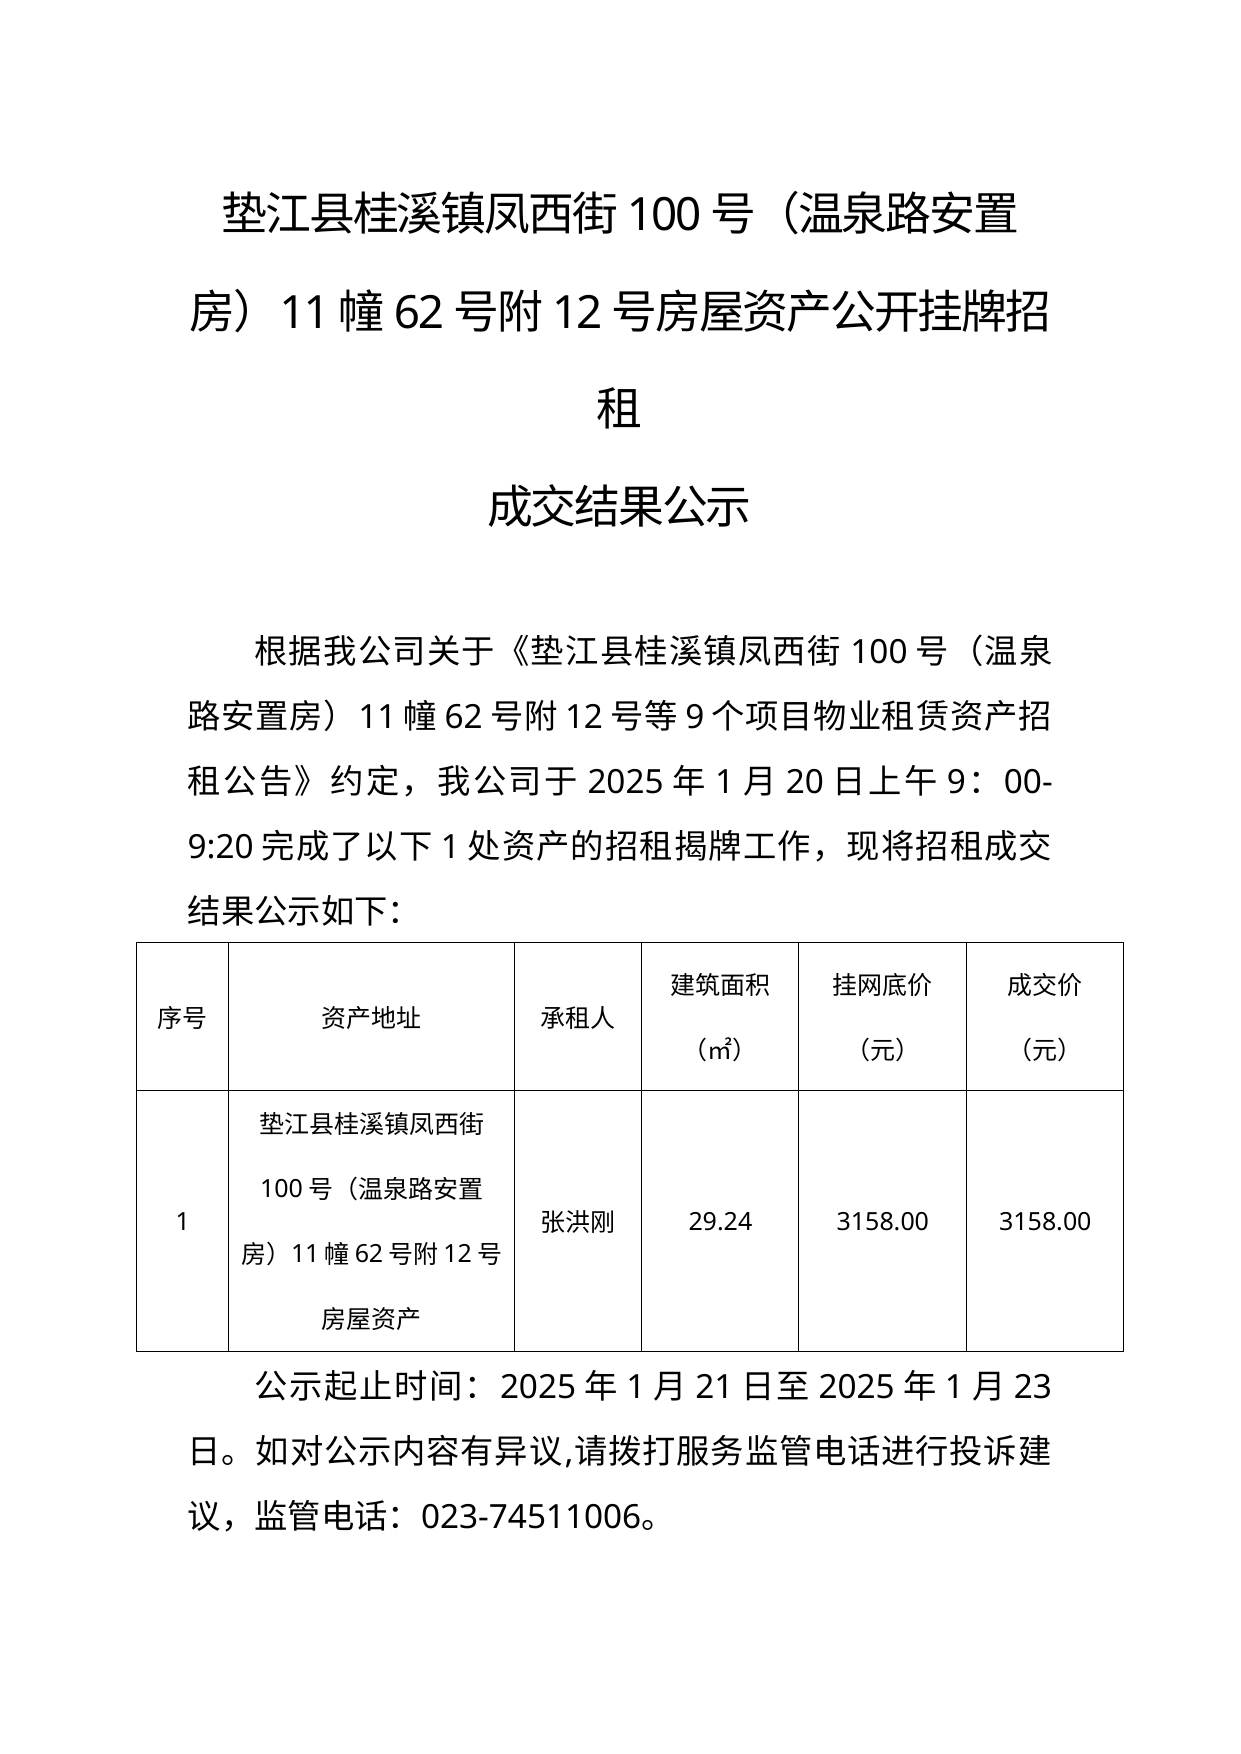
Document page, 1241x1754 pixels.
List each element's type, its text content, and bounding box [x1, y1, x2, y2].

table_header 承租人 [515, 943, 641, 1089]
text 垫江县桂溪镇凤西街100号（温泉路安置房）11幢62号附12号房屋资产公开挂牌招租 [187, 162, 1053, 454]
table_header 建筑面积（㎡） [642, 943, 798, 1089]
table_header 序号 [137, 943, 228, 1089]
table_cell 张洪刚 [515, 1091, 641, 1351]
table_cell 3158.00 [967, 1091, 1123, 1351]
table_header 资产地址 [229, 943, 514, 1089]
table_header 挂网底价（元） [799, 943, 966, 1089]
table_cell 29.24 [642, 1091, 798, 1351]
table_cell 垫江县桂溪镇凤西街100号（温泉路安置房）11幢62号附12号房屋资产 [229, 1091, 514, 1351]
table_header 成交价（元） [967, 943, 1123, 1089]
table_cell 3158.00 [799, 1091, 966, 1351]
text 公示起止时间：2025年1月21日至2025年1月23日。如对公示内容有异议,请拨打服务监管电话进行投诉建议，监管电话：023-74511006。 [187, 1352, 1053, 1547]
table_cell 1 [137, 1091, 228, 1351]
text 根据我公司关于《垫江县桂溪镇凤西街100号（温泉路安置房）11幢62号附12号等9个项目物业租赁资产招租公告》约定，我公司于2025年1月20日上午9：00-9:20完成了以下1处资产的招租揭牌工作，现将招租成交结果公示如下： [187, 617, 1053, 942]
text 成交结果公示 [187, 454, 1053, 552]
